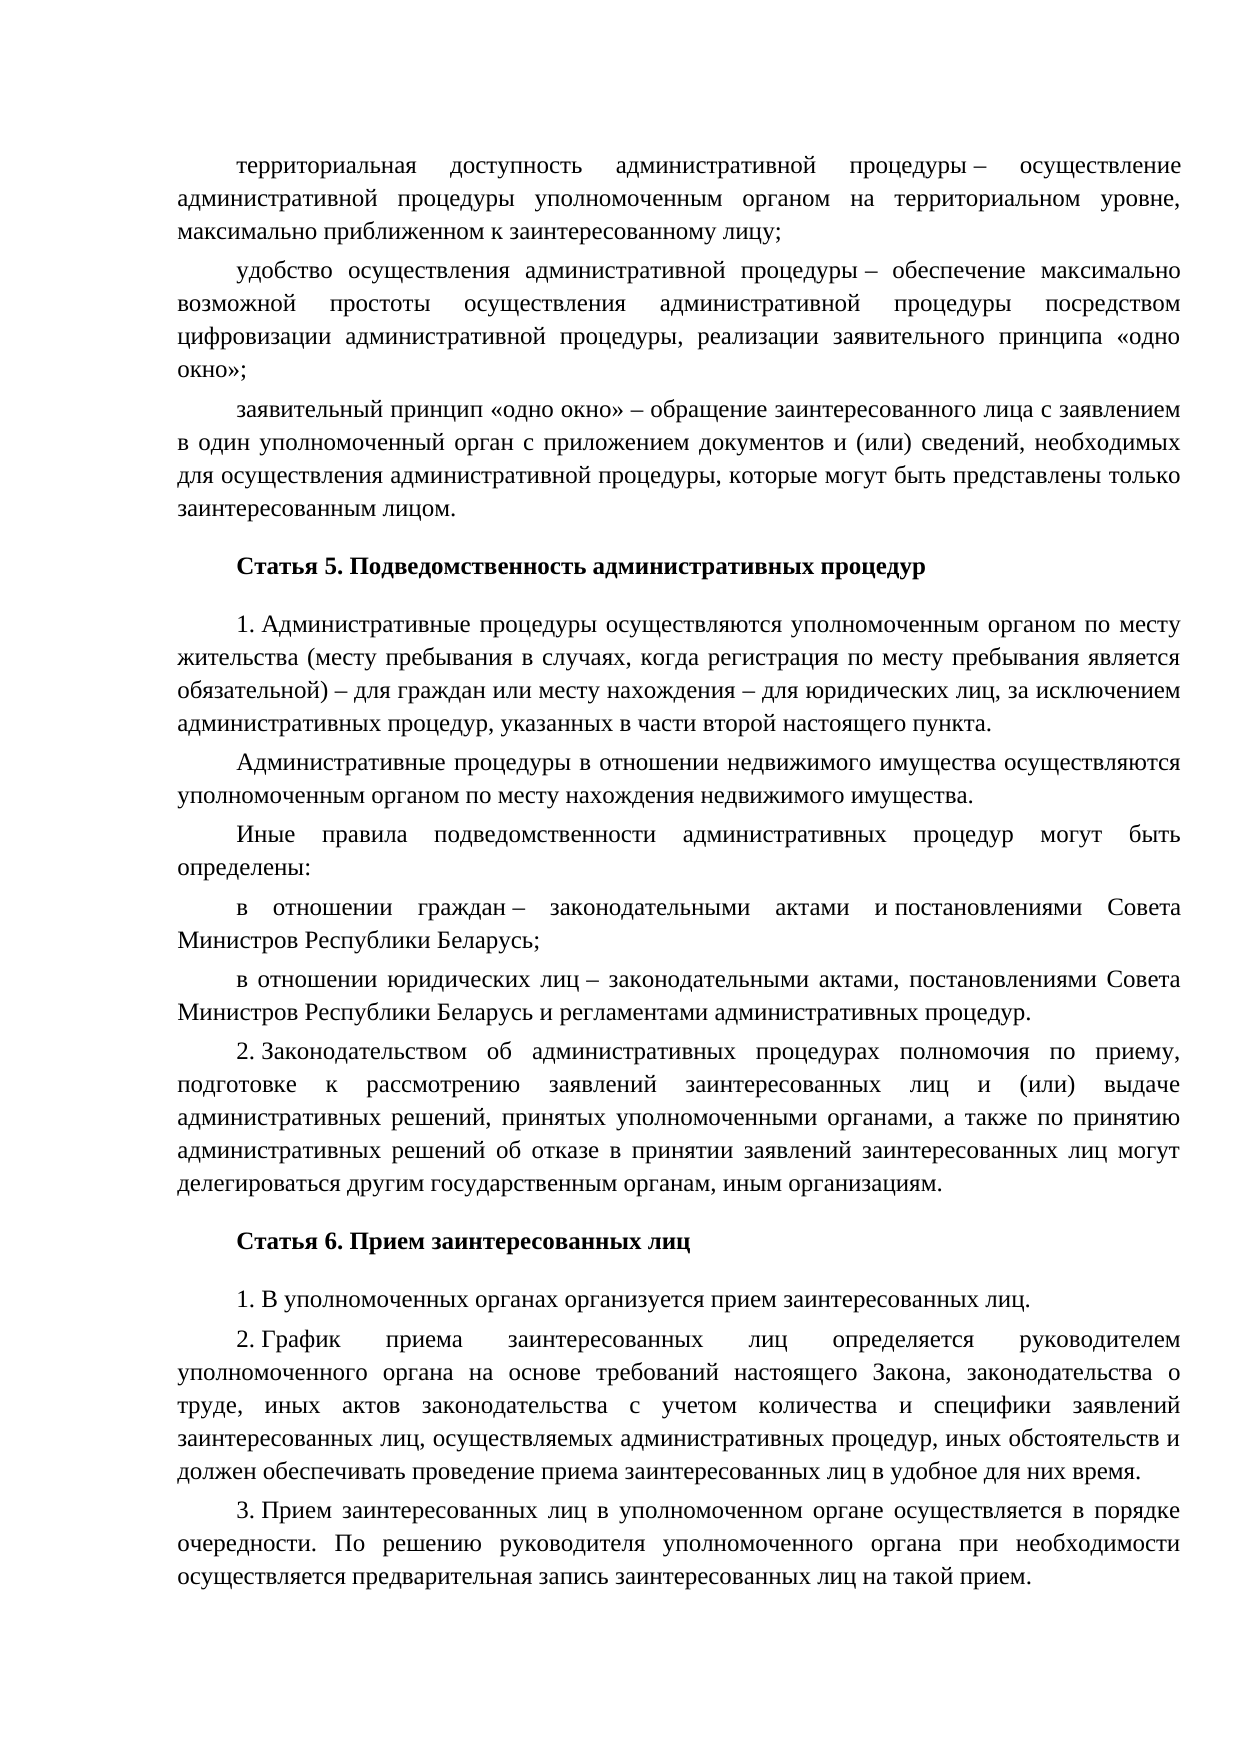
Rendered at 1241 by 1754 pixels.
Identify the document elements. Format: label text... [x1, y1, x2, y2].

text удобство осуществления административной процедуры – обеспечение максимально возможной простоты осуществления административной процедуры посредством цифровизации административной процедуры, реализации заявительного принципа «одно окно»; [177, 255, 1181, 383]
text Статья 6. Прием заинтересованных лиц [236, 1226, 1181, 1255]
text 1. Административные процедуры осуществляются уполномоченным органом по месту жительства (месту пребывания в случаях, когда регистрация по месту пребывания является обязательной) – для граждан или месту нахождения – для юридических лиц, за исключением административных процедур, указанных в части второй настоящего пункта. [177, 609, 1181, 737]
text 1. В уполномоченных органах организуется прием заинтересованных лиц. [177, 1284, 1181, 1313]
text в отношении граждан – законодательными актами и постановлениями Совета Министров Республики Беларусь; [177, 892, 1181, 953]
text территориальная доступность административной процедуры – осуществление административной процедуры уполномоченным органом на территориальном уровне, максимально приближенном к заинтересованному лицу; [177, 150, 1181, 245]
text Иные правила подведомственности административных процедур могут быть определены: [177, 819, 1181, 881]
text Административные процедуры в отношении недвижимого имущества осуществляются уполномоченным органом по месту нахождения недвижимого имущества. [177, 747, 1181, 809]
text в отношении юридических лиц – законодательными актами, постановлениями Совета Министров Республики Беларусь и регламентами административных процедур. [177, 964, 1181, 1026]
text Статья 5. Подведомственность административных процедур [236, 551, 1181, 579]
text 2. Законодательством об административных процедурах полномочия по приему, подготовке к рассмотрению заявлений заинтересованных лиц и (или) выдаче административных решений, принятых уполномоченными органами, а также по принятию административных решений об отказе в принятии заявлений заинтересованных лиц могут делегироваться другим государственным органам, иным организациям. [177, 1036, 1181, 1197]
text заявительный принцип «одно окно» – обращение заинтересованного лица с заявлением в один уполномоченный орган с приложением документов и (или) сведений, необходимых для осуществления административной процедуры, которые могут быть представлены только заинтересованным лицом. [177, 394, 1181, 521]
text 2. График приема заинтересованных лиц определяется руководителем уполномоченного органа на основе требований настоящего Закона, законодательства о труде, иных актов законодательства с учетом количества и специфики заявлений заинтересованных лиц, осуществляемых административных процедур, иных обстоятельств и должен обеспечивать проведение приема заинтересованных лиц в удобное для них время. [177, 1324, 1181, 1484]
text 3. Прием заинтересованных лиц в уполномоченном органе осуществляется в порядке очередности. По решению руководителя уполномоченного органа при необходимости осуществляется предварительная запись заинтересованных лиц на такой прием. [177, 1495, 1181, 1590]
